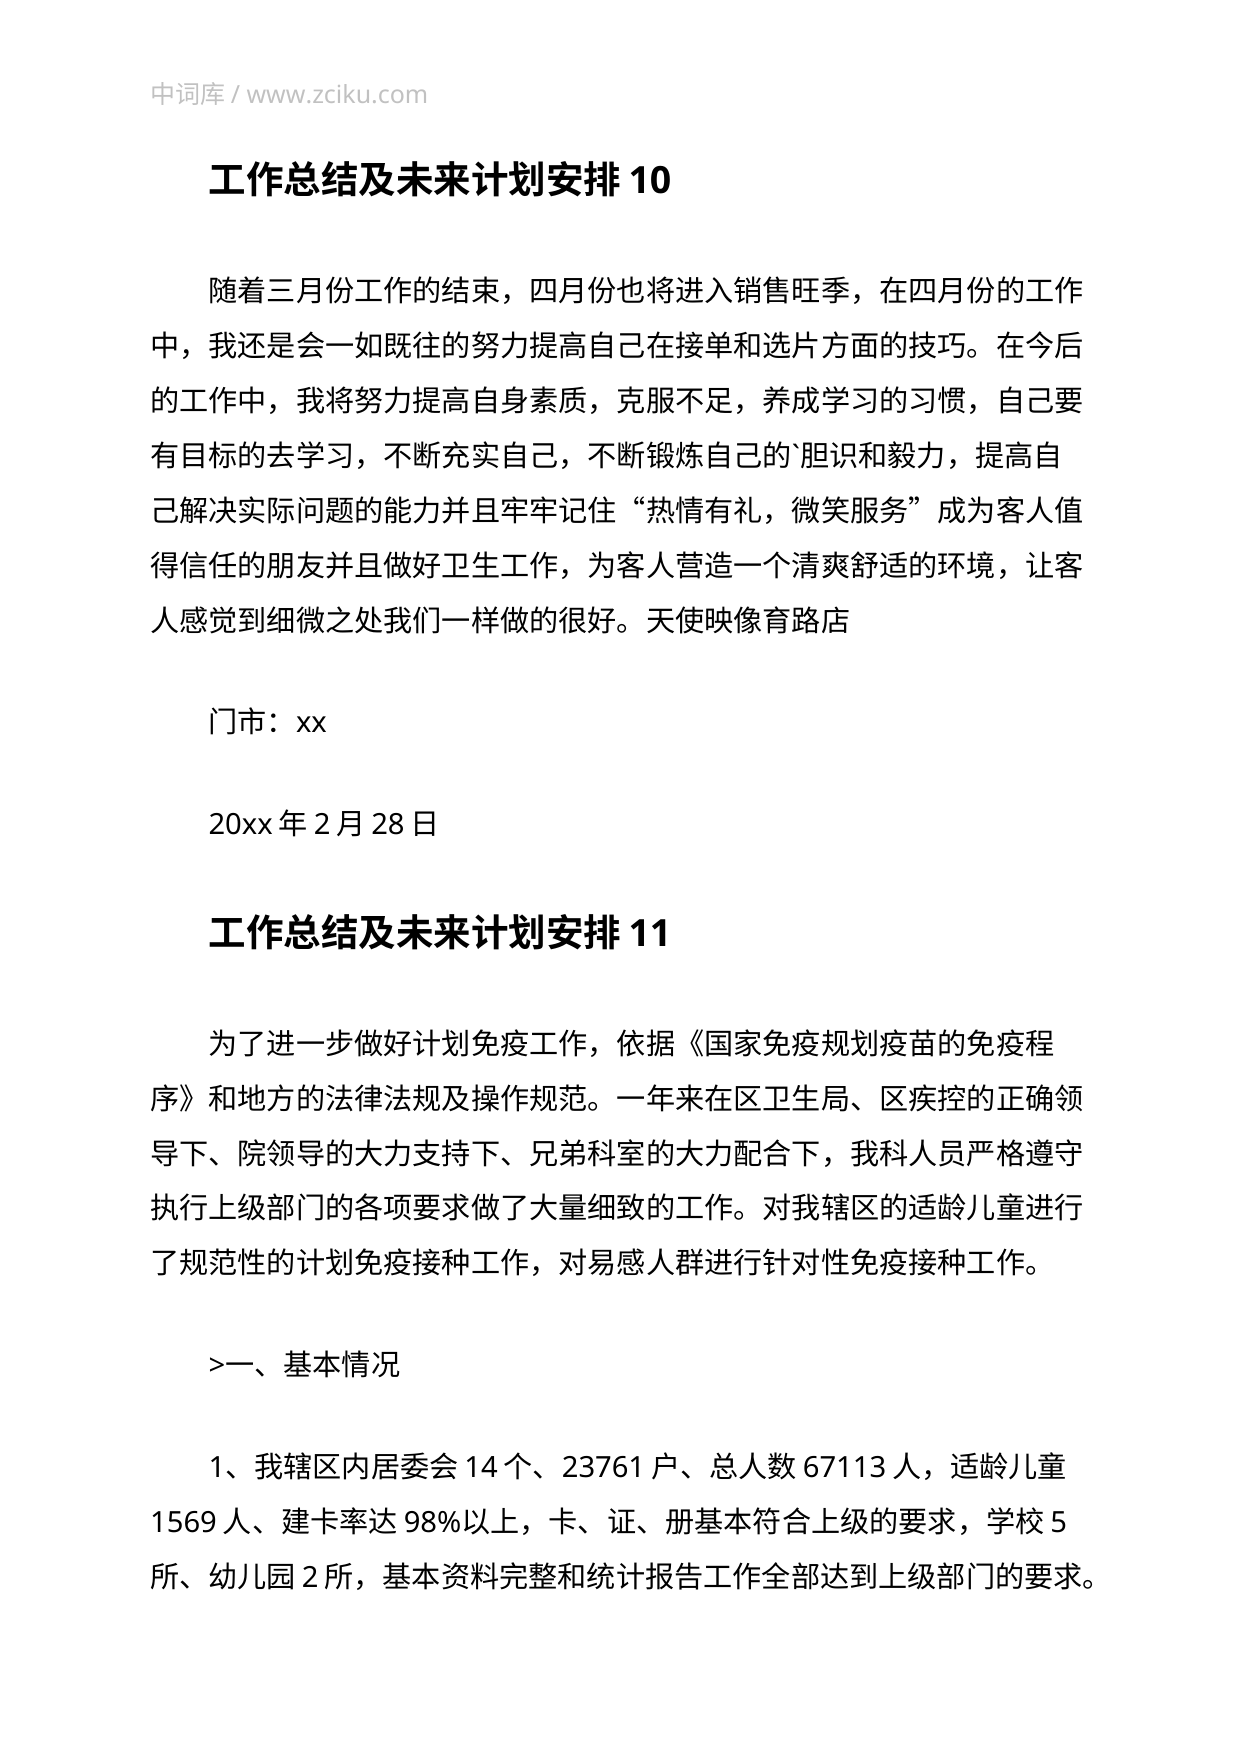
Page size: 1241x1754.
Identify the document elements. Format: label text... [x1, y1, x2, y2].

text 为了进一步做好计划免疫工作，依据《国家免疫规划疫苗的免疫程序》和地方的法律法规及操作规范。一年来在区卫生局、区疾控的正确领导下、院领导的大力支持下、兄弟科室的大力配合下，我科人员严格遵守执行上级部门的各项要求做了大量细致的工作。对我辖区的适龄儿童进行了规范性的计划免疫接种工作，对易感人群进行针对性免疫接种工作。 [150, 1020, 1090, 1282]
text 工作总结及未来计划安排11 [150, 903, 1090, 957]
text >一、基本情况 [150, 1342, 1090, 1384]
text 随着三月份工作的结束，四月份也将进入销售旺季，在四月份的工作中，我还是会一如既往的努力提高自己在接单和选片方面的技巧。在今后的工作中，我将努力提高自身素质，克服不足，养成学习的习惯，自己要有目标的去学习，不断充实自己，不断锻炼自己的`胆识和毅力，提高自己解决实际问题的能力并且牢牢记住“热情有礼，微笑服务”成为客人值得信任的朋友并且做好卫生工作，为客人营造一个清爽舒适的环境，让客人感觉到细微之处我们一样做的很好。天使映像育路店 [150, 268, 1090, 639]
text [150, 1444, 1090, 1596]
text 工作总结及未来计划安排10 [150, 150, 1090, 204]
text 20xx年2月28日 [150, 801, 1090, 843]
text 门市：xx [150, 699, 1090, 741]
